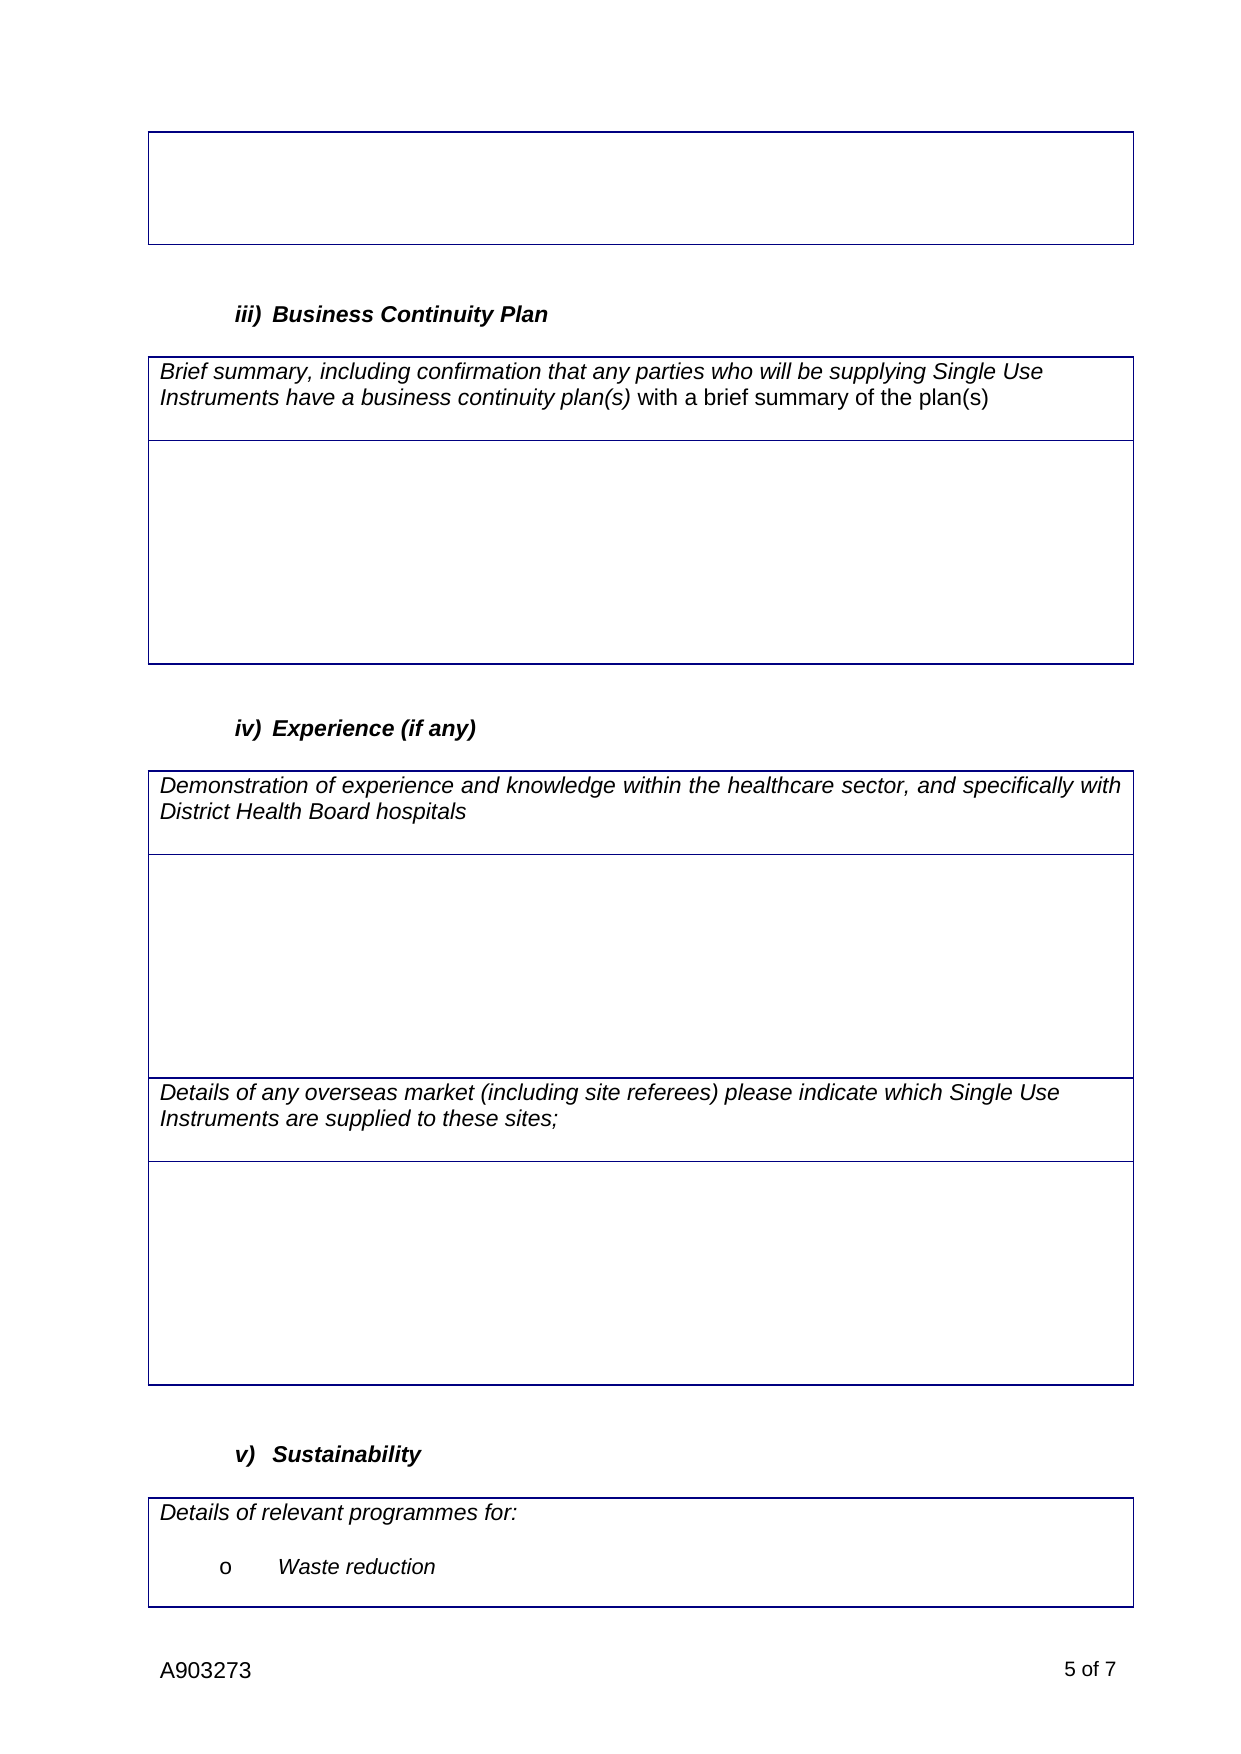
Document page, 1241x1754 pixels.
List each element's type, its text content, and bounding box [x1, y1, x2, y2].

list Business Continuity Plan [234, 301, 1122, 327]
table_cell [149, 133, 1133, 244]
list Experience (if any) [234, 715, 1122, 741]
table_cell [149, 1162, 1133, 1384]
table_header Brief summary, including confirmation that any parties who will be supplying Single Use Instruments have a business continuity plan(s) with a brief summary of the plan(s) [149, 358, 1133, 440]
table_header Demonstration of experience and knowledge within the healthcare sector, and specifically with District Health Board hospitals [149, 772, 1133, 854]
list Sustainability [234, 1441, 1122, 1468]
table_cell Details of any overseas market (including site referees) please indicate which Single Use Instruments are supplied to these sites; [149, 1079, 1133, 1161]
table_cell [149, 855, 1133, 1077]
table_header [149, 1499, 1133, 1606]
table_cell [149, 441, 1133, 663]
